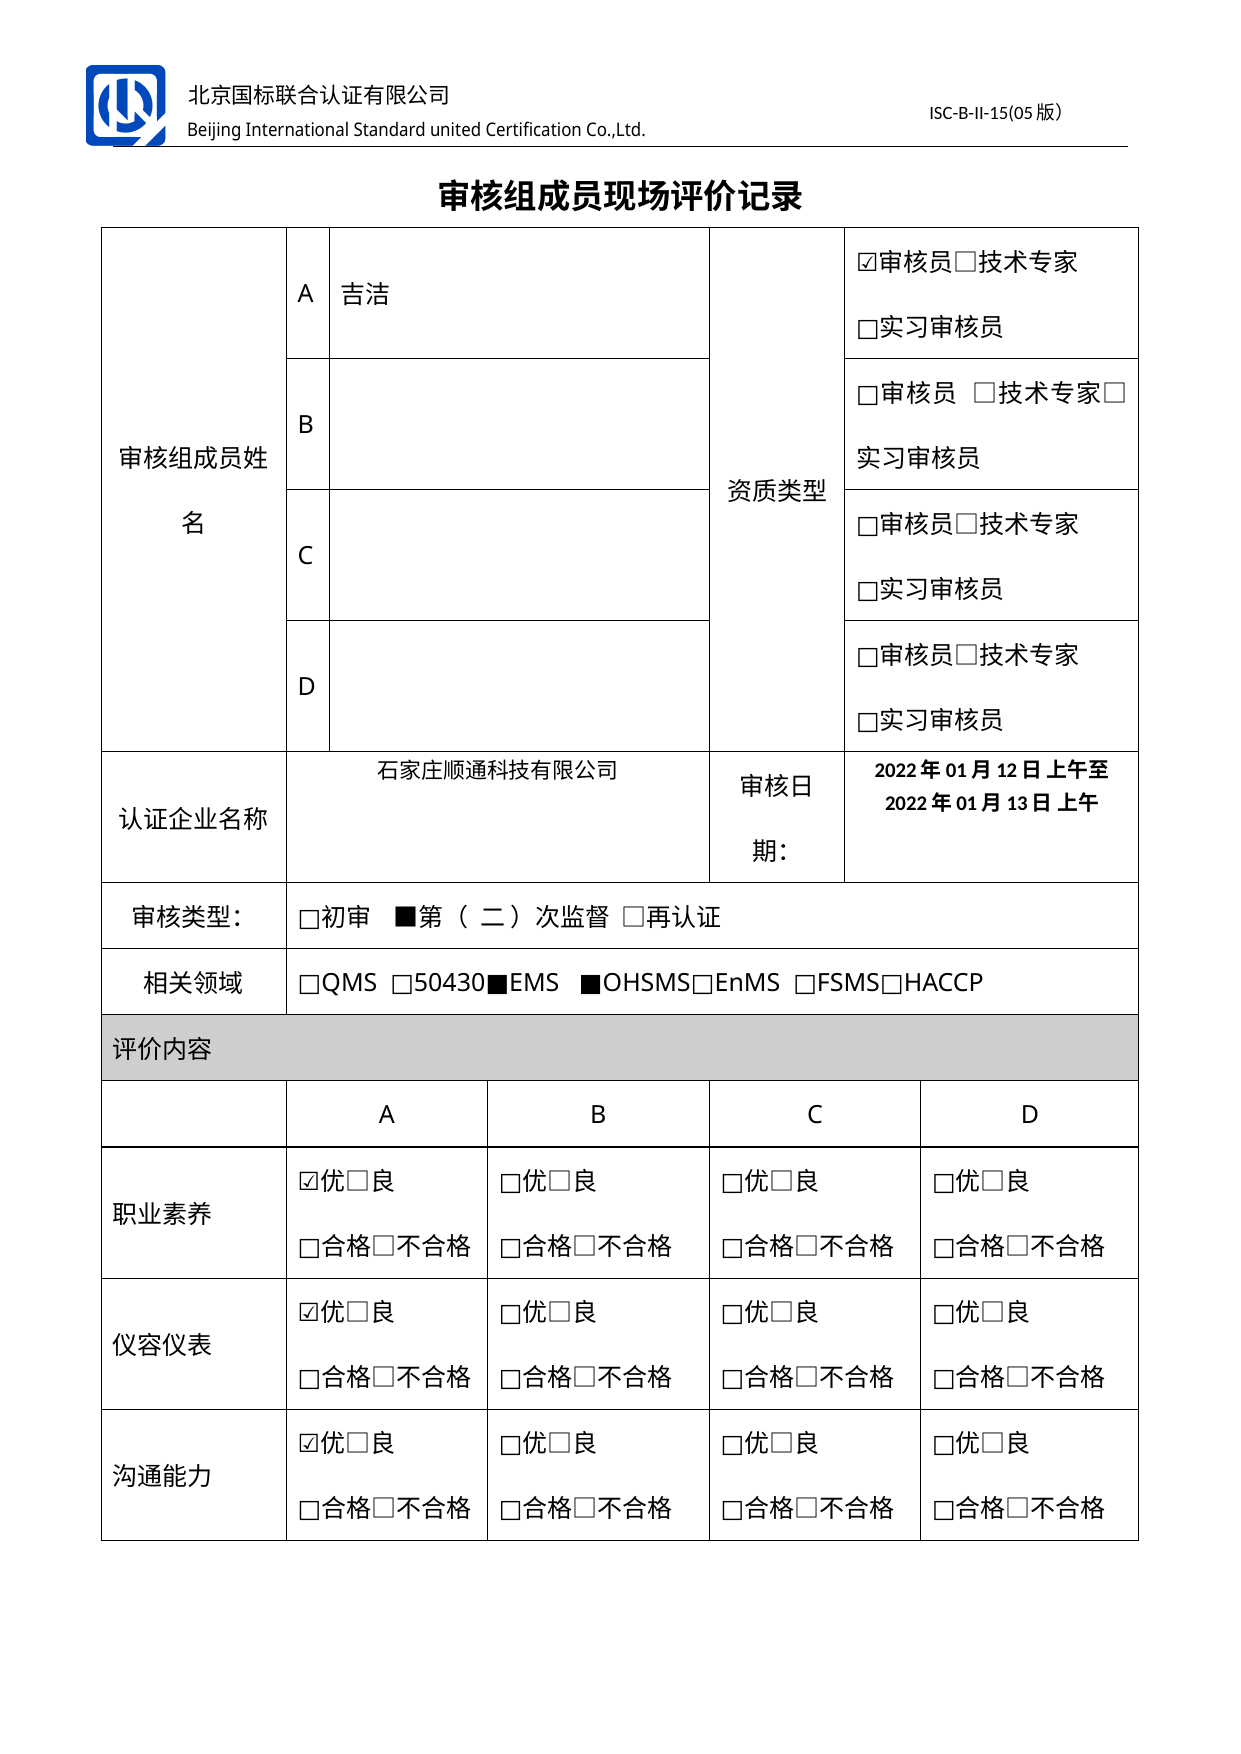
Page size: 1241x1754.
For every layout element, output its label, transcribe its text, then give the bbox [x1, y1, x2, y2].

table_cell □优□良 □合格□不合格 [710, 1410, 920, 1539]
table_cell ☑优□良 □合格□不合格 [287, 1279, 487, 1408]
table_cell 审核日期： [710, 752, 844, 882]
table_cell □初审 ■第（ 二 ）次监督 □再认证 [287, 883, 1138, 948]
table_cell 沟通能力 [102, 1410, 286, 1539]
table_cell B [287, 359, 329, 489]
table_cell □QMS □50430■EMS ■OHSMS□EnMS □FSMS□HACCP [287, 949, 1138, 1014]
table_cell A [287, 1081, 487, 1146]
table_cell D [921, 1081, 1138, 1146]
table_header A [287, 228, 329, 358]
table_header 吉洁 [330, 228, 709, 358]
table_cell □审核员□技术专家 □实习审核员 [845, 621, 1138, 751]
table_cell 评价内容 [102, 1015, 1138, 1080]
table_cell [330, 490, 709, 620]
table_cell 认证企业名称 [102, 752, 286, 882]
table_header 资质类型 [710, 228, 844, 751]
table_header 审核组成员姓名 [102, 228, 286, 751]
table_cell □优□良 □合格□不合格 [710, 1279, 920, 1408]
table_cell ☑优□良 □合格□不合格 [287, 1148, 487, 1277]
table_header ☑审核员□技术专家 □实习审核员 [845, 228, 1138, 358]
table_cell □优□良 □合格□不合格 [921, 1148, 1138, 1277]
table_cell □审核员□技术专家 □实习审核员 [845, 490, 1138, 620]
table_cell [330, 359, 709, 489]
table_cell □审核员 □技术专家□实习审核员 [845, 359, 1138, 489]
table_cell C [710, 1081, 920, 1146]
table_cell [102, 1081, 286, 1146]
table_cell □优□良 □合格□不合格 [921, 1279, 1138, 1408]
table_cell □优□良 □合格□不合格 [488, 1279, 709, 1408]
table_cell 仪容仪表 [102, 1279, 286, 1408]
table_cell 2022年01月12日 上午至2022年01月13日 上午 [845, 752, 1138, 882]
table_cell 审核类型： [102, 883, 286, 948]
table_cell □优□良 □合格□不合格 [710, 1148, 920, 1277]
table_cell 相关领域 [102, 949, 286, 1014]
table_cell C [287, 490, 329, 620]
table_cell ☑优□良 □合格□不合格 [287, 1410, 487, 1539]
table_cell 石家庄顺通科技有限公司 [287, 752, 709, 882]
table_cell □优□良 □合格□不合格 [488, 1148, 709, 1277]
picture [86, 65, 166, 146]
text 审核组成员现场评价记录 [112, 162, 1128, 227]
table_cell B [488, 1081, 709, 1146]
table_cell □优□良 □合格□不合格 [488, 1410, 709, 1539]
table_cell 职业素养 [102, 1148, 286, 1277]
table_cell □优□良 □合格□不合格 [921, 1410, 1138, 1539]
table_cell [330, 621, 709, 751]
table_cell D [287, 621, 329, 751]
